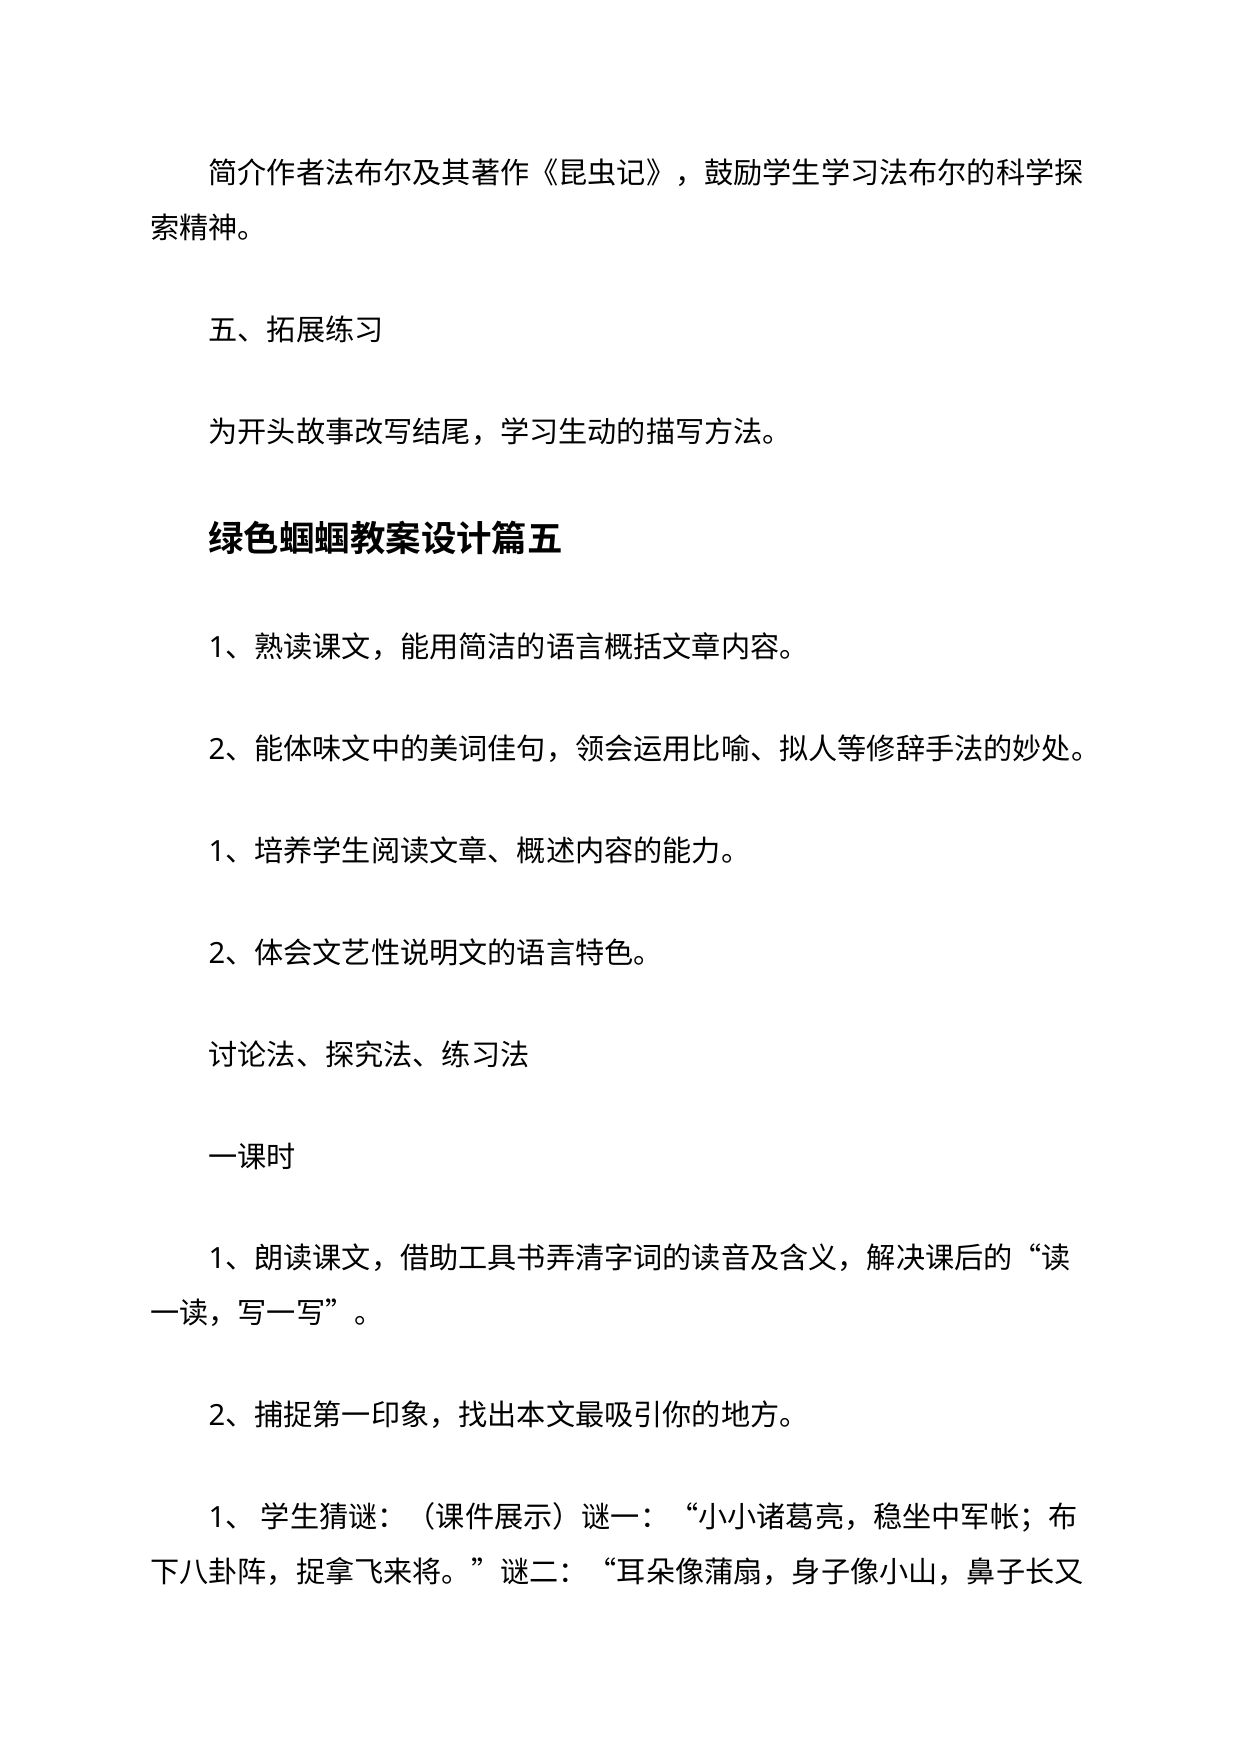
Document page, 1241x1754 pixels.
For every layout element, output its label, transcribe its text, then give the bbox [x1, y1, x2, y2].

text 1、培养学生阅读文章、概述内容的能力。 [150, 828, 1090, 870]
text 2、能体味文中的美词佳句，领会运用比喻、拟人等修辞手法的妙处。 [150, 726, 1090, 768]
text 简介作者法布尔及其著作《昆虫记》，鼓励学生学习法布尔的科学探索精神。 [150, 150, 1090, 247]
text 1、朗读课文，借助工具书弄清字词的读音及含义，解决课后的“读一读，写一写”。 [150, 1235, 1090, 1332]
text 1、熟读课文，能用简洁的语言概括文章内容。 [150, 624, 1090, 666]
text 2、体会文艺性说明文的语言特色。 [150, 929, 1090, 972]
text 2、捕捉第一印象，找出本文最吸引你的地方。 [150, 1392, 1090, 1434]
text 一课时 [150, 1133, 1090, 1176]
text 五、拓展练习 [150, 307, 1090, 349]
text 绿色蝈蝈教案设计篇五 [150, 510, 1090, 561]
text 讨论法、探究法、练习法 [150, 1032, 1090, 1074]
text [150, 1494, 1090, 1591]
text 为开头故事改写结尾，学习生动的描写方法。 [150, 408, 1090, 451]
